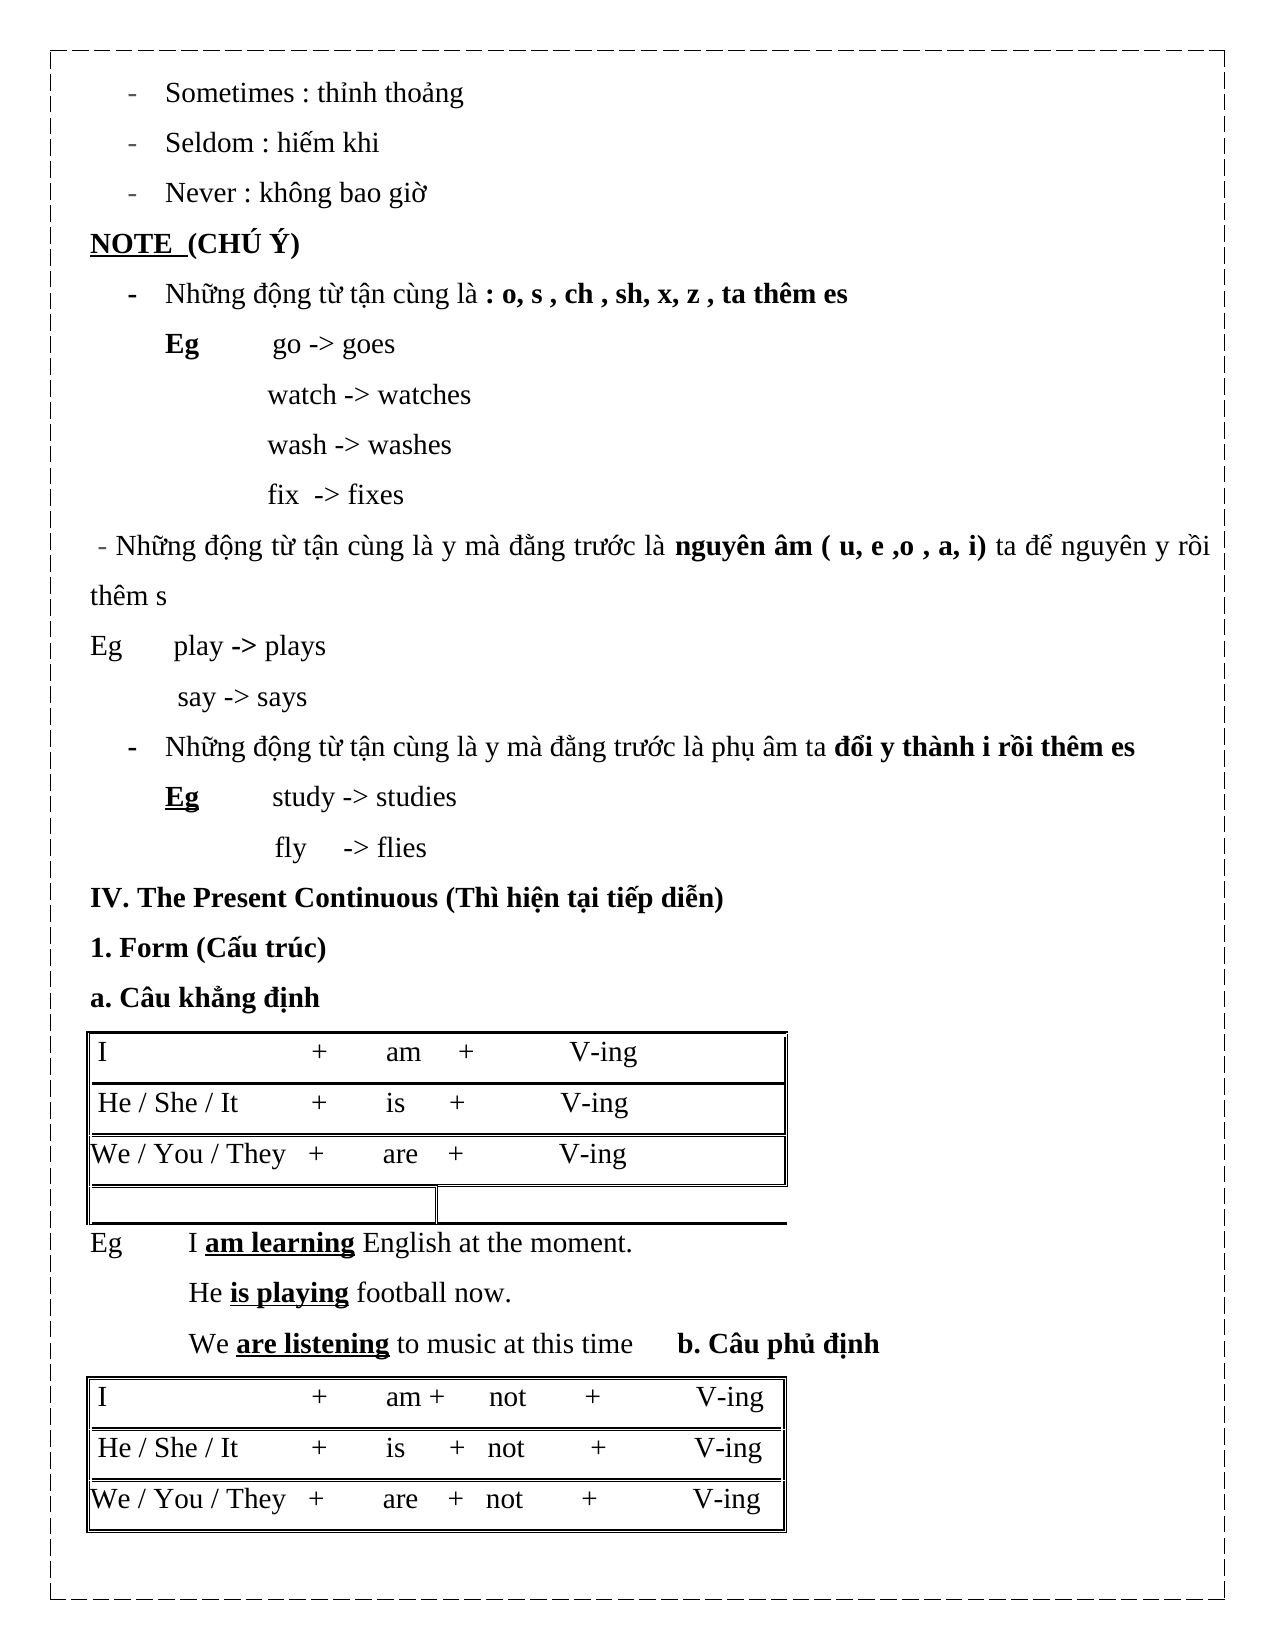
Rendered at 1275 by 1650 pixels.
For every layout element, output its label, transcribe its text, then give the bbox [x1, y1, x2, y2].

table_cell [90, 1184, 435, 1222]
text Eg play -> plays [90, 628, 1211, 662]
list watch -> watches [165, 377, 1211, 410]
text say -> says [90, 679, 1211, 712]
table_header I + am + V-ing [90, 1034, 786, 1082]
text Eg I am learning English at the moment. [90, 1225, 1211, 1259]
table_header I + am + not + V-ing [90, 1380, 783, 1427]
list Eg go -> goes [165, 327, 1211, 360]
text 1. Form (Cấu trúc) [90, 930, 1211, 964]
text a. Câu khẳng định [90, 981, 1211, 1014]
list fix -> fixes [165, 477, 1211, 511]
table_cell We / You / They + are + V-ing [90, 1133, 785, 1184]
text - Những động từ tận cùng là y mà đằng trước là nguyên âm ( u, e ,o , a, i) ta để nguyên y rồi thêm s [90, 528, 1211, 612]
list Sometimes : thỉnh thoảng [127, 75, 1211, 108]
table_cell We / You / They + are + not + V-ing [90, 1478, 784, 1529]
list wash -> washes [165, 427, 1211, 461]
list Những động từ tận cùng là : o, s , ch , sh, x, z , ta thêm es [127, 276, 1211, 310]
text He is playing football now. [90, 1276, 1211, 1309]
list Never : không bao giờ [127, 176, 1211, 209]
list fly -> flies [165, 830, 1211, 863]
text NOTE (CHÚ Ý) [90, 226, 1211, 259]
text We are listening to music at this time b. Câu phủ định [90, 1326, 1211, 1359]
list Seldom : hiếm khi [127, 125, 1211, 159]
table_cell He / She / It + is + V-ing [90, 1082, 784, 1133]
list Những động từ tận cùng là y mà đằng trước là phụ âm ta đổi y thành i rồi thêm es [127, 729, 1211, 763]
text IV. The Present Continuous (Thì hiện tại tiếp diễn) [90, 880, 1211, 913]
list Eg study -> studies [165, 779, 1211, 813]
table_cell He / She / It + is + not + V-ing [90, 1427, 784, 1478]
